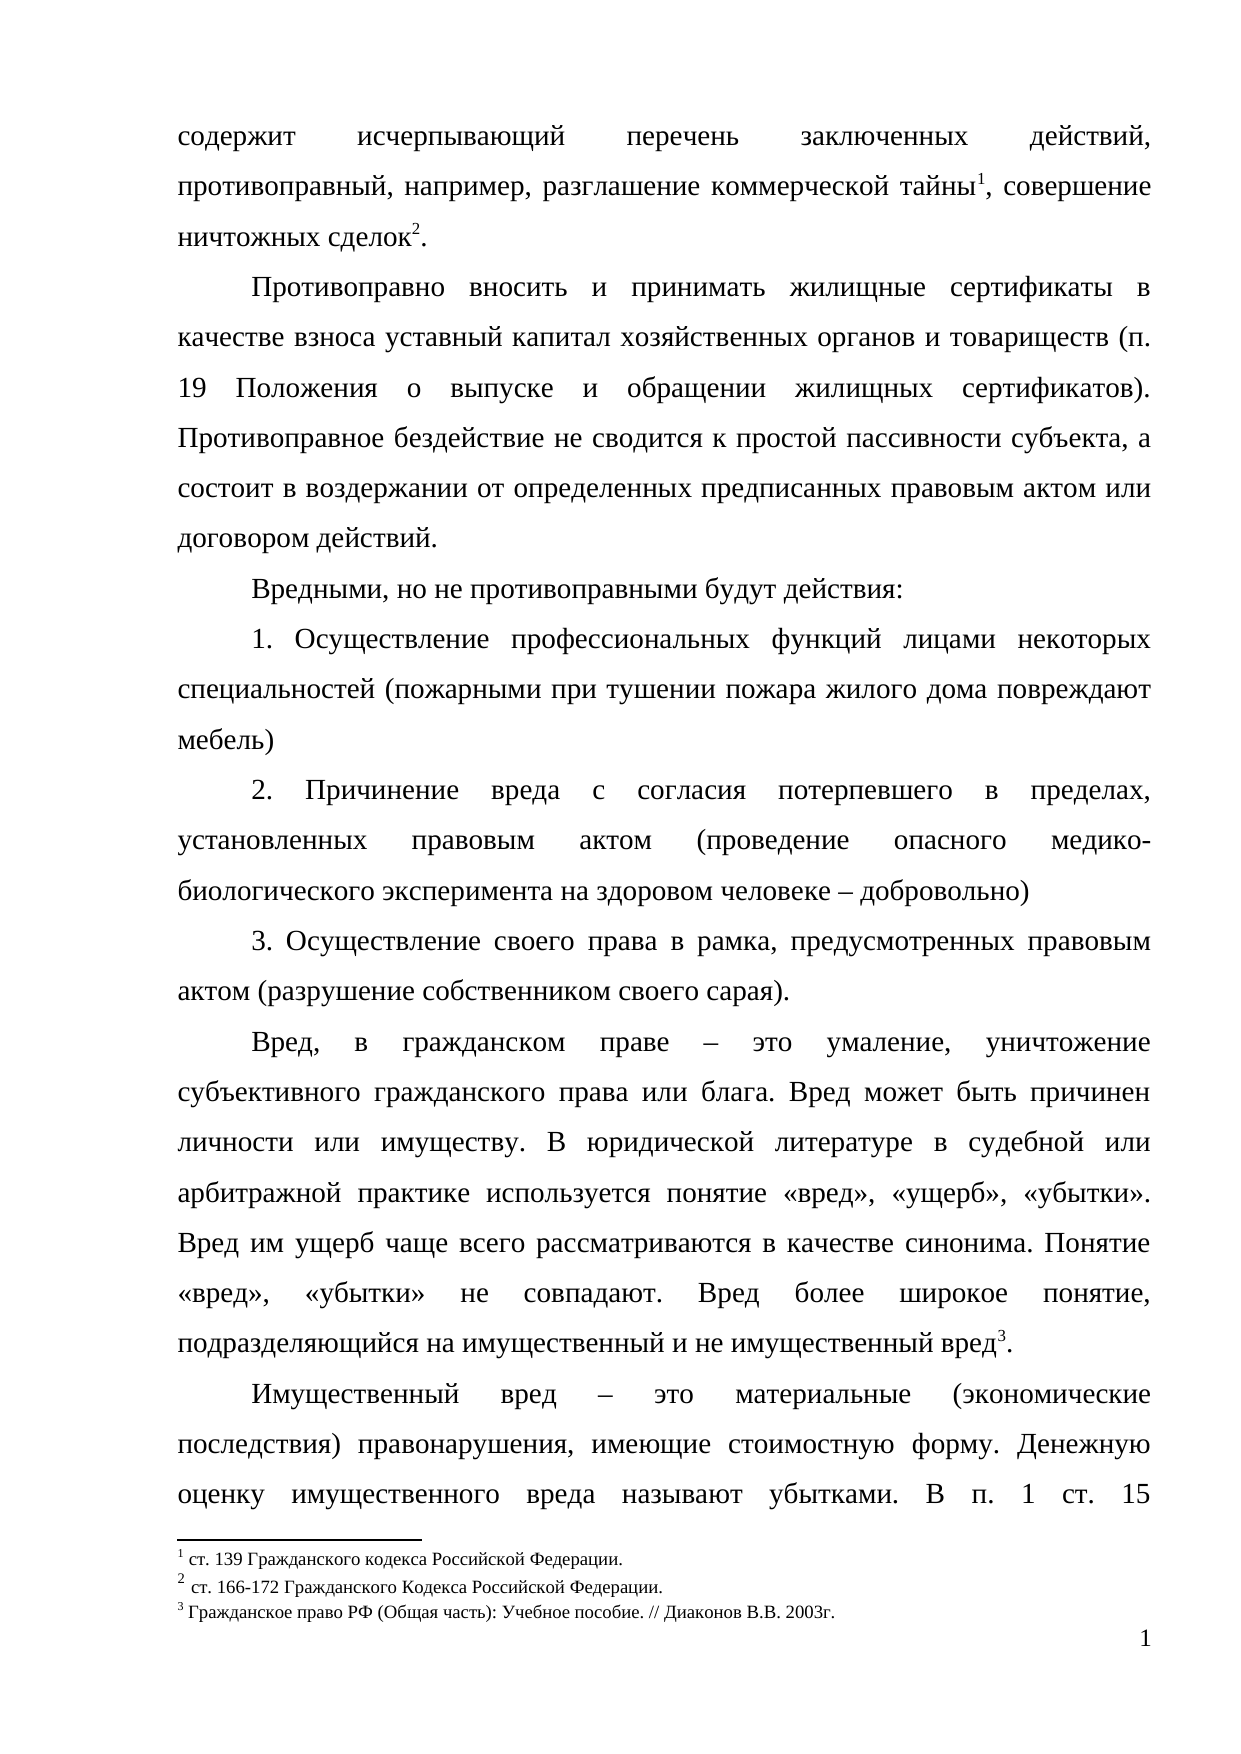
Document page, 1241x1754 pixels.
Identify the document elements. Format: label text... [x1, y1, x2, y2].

text 2. Причинение вреда с согласия потерпевшего в пределах, установленных правовым актом (проведение опасного медико-биологического эксперимента на здоровом человеке – добровольно) [177, 772, 1152, 906]
text Противоправно вносить и принимать жилищные сертификаты в качестве взноса уставный капитал хозяйственных органов и товариществ (п. 19 Положения о выпуске и обращении жилищных сертификатов). Противоправное бездействие не сводится к простой пассивности субъекта, а состоит в воздержании от определенных предписанных правовым актом или договором действий. [177, 269, 1152, 554]
text Вредными, но не противоправными будут действия: [177, 571, 1152, 604]
text 3. Осуществление своего права в рамка, предусмотренных правовым актом (разрушение собственником своего сарая). [177, 923, 1152, 1007]
text Вред, в гражданском праве – это умаление, уничтожение субъективного гражданского права или блага. Вред может быть причинен личности или имуществу. В юридической литературе в судебной или арбитражной практике используется понятие «вред», «ущерб», «убытки». Вред им ущерб чаще всего рассматриваются в качестве синонима. Понятие «вред», «убытки» не совпадают. Вред более широкое понятие, подразделяющийся на имущественный и не имущественный вред. [177, 1024, 1152, 1359]
text 1. Осуществление профессиональных функций лицами некоторых специальностей (пожарными при тушении пожара жилого дома повреждают мебель) [177, 621, 1152, 755]
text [177, 1376, 1152, 1510]
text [177, 118, 1152, 252]
